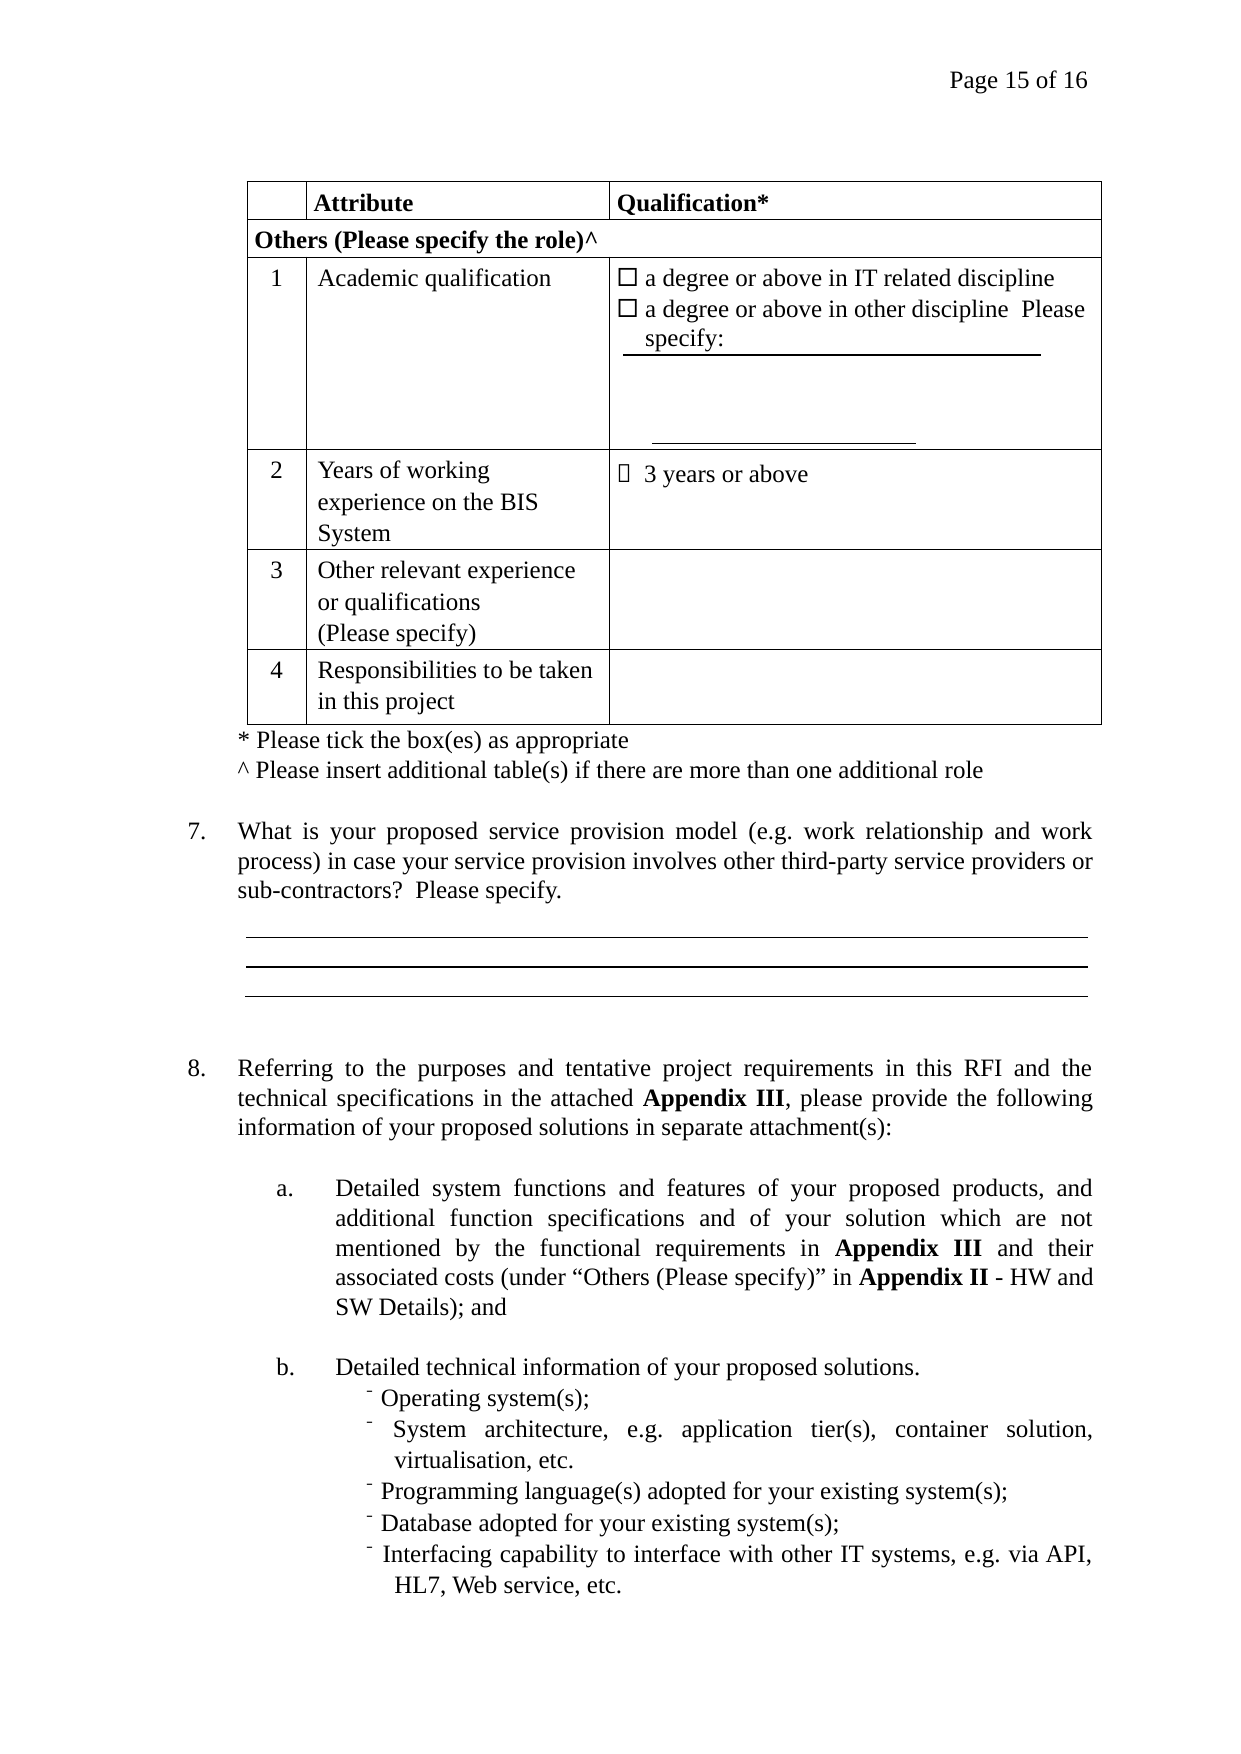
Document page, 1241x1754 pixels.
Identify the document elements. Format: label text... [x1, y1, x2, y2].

text ⁻ System architecture, e.g. application tier(s), container solution, virtualisation, etc. [365, 1414, 1093, 1474]
text ⁻ Interfacing capability to interface with other IT systems, e.g. via API, HL7, Web service, etc. [365, 1538, 1093, 1599]
table_cell Others (Please specify the role)^ [248, 220, 1101, 257]
list Please tick the box(es) as appropriate [237, 725, 1093, 754]
text ⁻ Programming language(s) adopted for your existing system(s); [365, 1475, 1093, 1506]
table_cell Years of working experience on the BIS System [307, 450, 609, 549]
text ⁻ Database adopted for your existing system(s); [365, 1507, 1093, 1537]
table_cell Other relevant experience or qualifications (Please specify) [307, 550, 609, 649]
table_header [248, 182, 306, 219]
table_cell Academic qualification [307, 258, 609, 449]
table_cell [610, 550, 1101, 649]
table_cell 1 [248, 258, 306, 449]
table_cell  3 years or above [610, 450, 1101, 549]
table_cell 2 [248, 450, 306, 549]
list Detailed technical information of your proposed solutions. [276, 1352, 1093, 1381]
text ^ Please insert additional table(s) if there are more than one additional role [237, 755, 1093, 784]
table_header Attribute [307, 182, 609, 219]
list What is your proposed service provision model (e.g. work relationship and work process) in case your service provision involves other third-party service providers or sub-contractors? Please specify. [187, 816, 1093, 904]
text ⁻ Operating system(s); [365, 1382, 1093, 1412]
table_cell [610, 650, 1101, 724]
table_cell 3 [248, 550, 306, 649]
list Referring to the purposes and tentative project requirements in this RFI and the technical specifications in the attached Appendix III, please provide the following information of your proposed solutions in separate attachment(s): [187, 1053, 1093, 1141]
table_cell a degree or above in IT related discipline a degree or above in other discipline Please specify: [610, 258, 1101, 449]
table_cell 4 [248, 650, 306, 724]
table_header Qualification* [610, 182, 1101, 219]
list Detailed system functions and features of your proposed products, and additional function specifications and of your solution which are not mentioned by the functional requirements in Appendix III and their associated costs (under “Others (Please specify)” in Appendix II - HW and SW Details); and [276, 1173, 1093, 1321]
table_cell Responsibilities to be taken in this project [307, 650, 609, 724]
